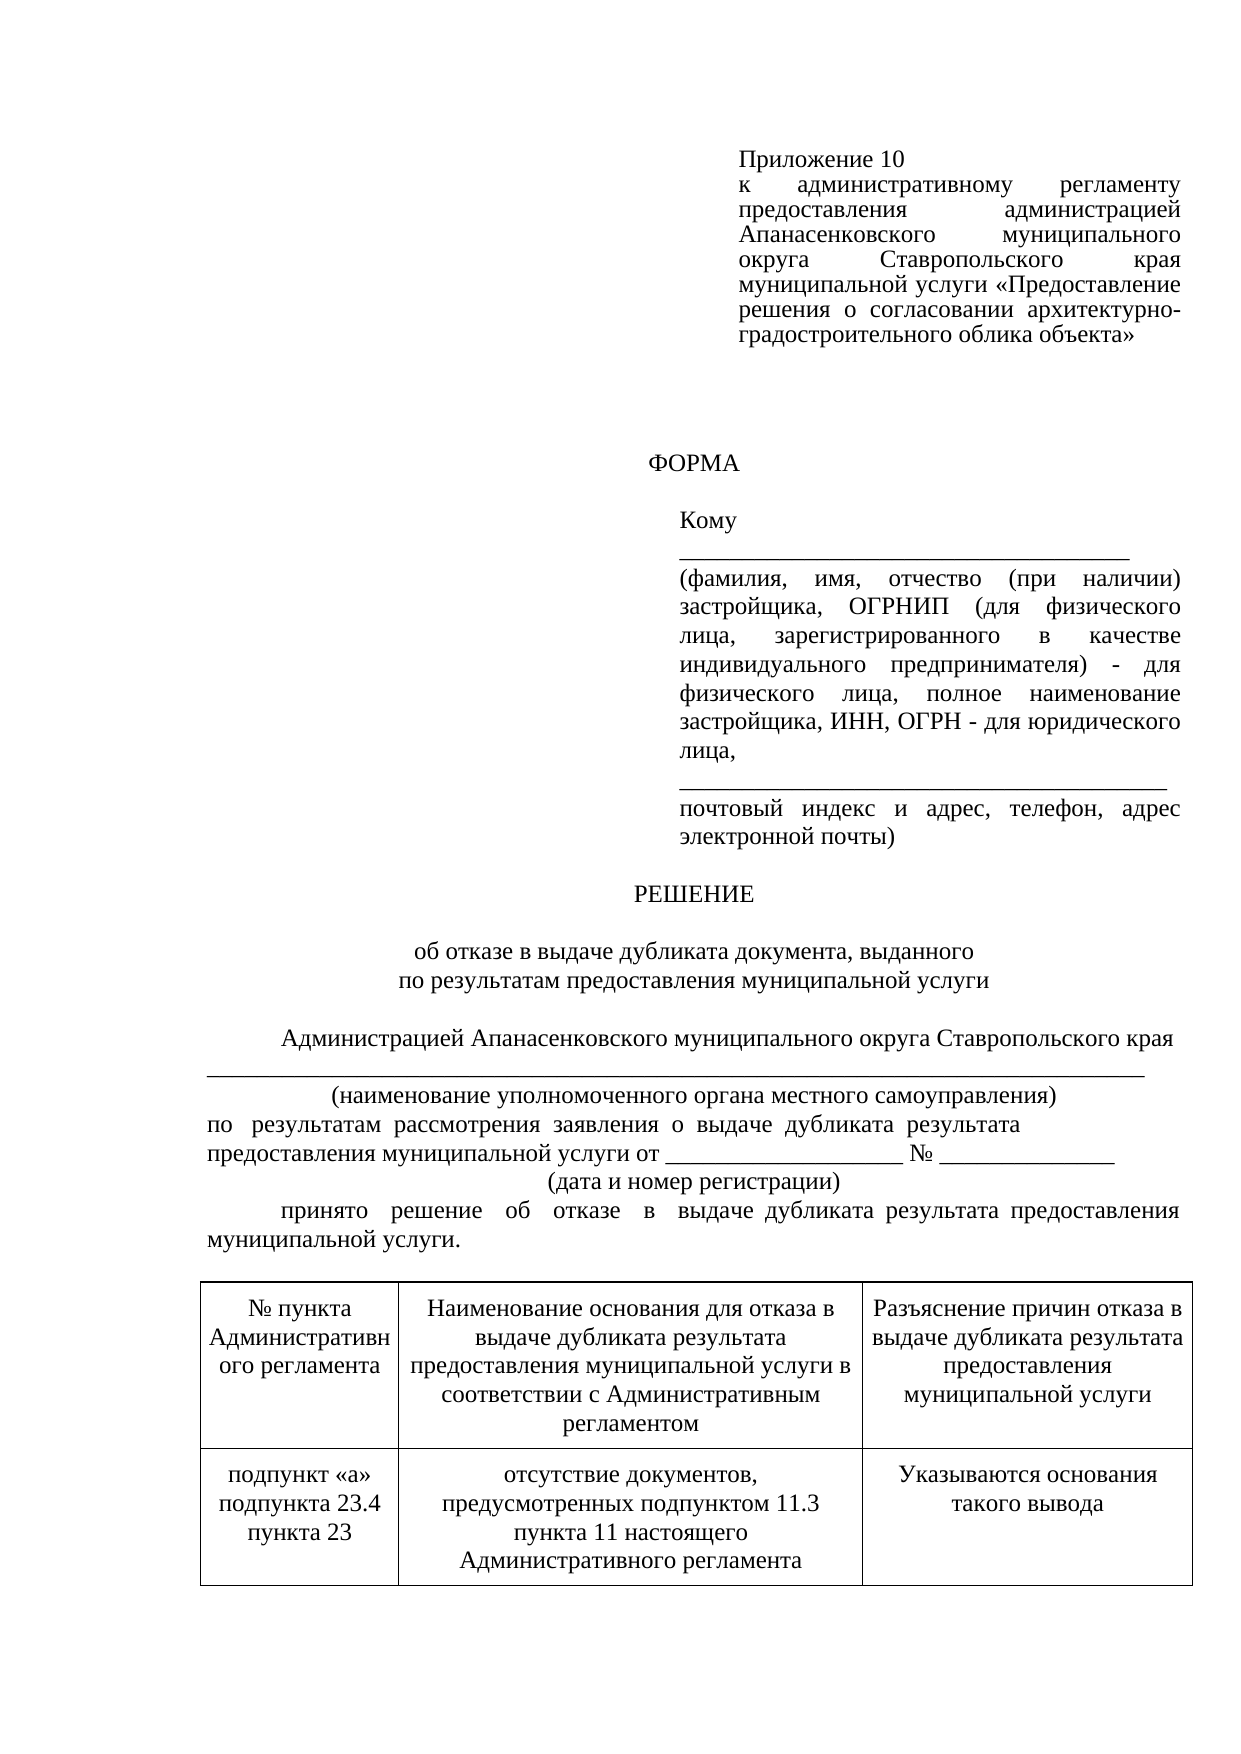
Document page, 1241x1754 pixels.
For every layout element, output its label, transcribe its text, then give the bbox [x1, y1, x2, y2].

text (наименование уполномоченного органа местного самоуправления) [207, 1080, 1181, 1109]
text принято решение об отказе в выдаче дубликата результата предоставления муниципальной услуги. [207, 1195, 1181, 1253]
text (дата и номер регистрации) [207, 1166, 1181, 1195]
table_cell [863, 1449, 1192, 1585]
table_header Разъяснение причин отказа в выдаче дубликата результата предоставления муниципальной услуги [863, 1283, 1192, 1447]
text по результатам рассмотрения заявления о выдаче дубликата результата [207, 1109, 1181, 1138]
table_header Наименование основания для отказа в выдаче дубликата результата предоставления муниципальной услуги в соответствии с Административным регламентом [399, 1283, 862, 1447]
text по результатам предоставления муниципальной услуги [207, 965, 1181, 994]
table_cell отсутствие документов, предусмотренных подпунктом 11.3 пункта 11 настоящего Административного регламента [399, 1449, 862, 1585]
text Кому ____________________________________ [679, 505, 1181, 563]
text предоставления муниципальной услуги от ___________________ № ______________ [207, 1138, 1181, 1166]
text Администрацией Апанасенковского муниципального округа Ставропольского края [207, 1023, 1181, 1051]
table_header № пункта Административного регламента [201, 1283, 398, 1447]
text об отказе в выдаче дубликата документа, выданного [207, 936, 1181, 965]
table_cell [201, 1449, 398, 1585]
text _______________________________________ [679, 764, 1181, 793]
text Приложение 10 [738, 148, 1181, 173]
text почтовый индекс и адрес, телефон, адрес электронной почты) [679, 793, 1181, 850]
text к административному регламенту предоставления администрацией Апанасенковского муниципального округа Ставропольского края муниципальной услуги «Предоставление решения о согласовании архитектурно-градостроительного облика объекта» [738, 173, 1181, 348]
text РЕШЕНИЕ [207, 879, 1181, 908]
text ___________________________________________________________________________ [207, 1051, 1181, 1080]
text (фамилия, имя, отчество (при наличии) застройщика, ОГРНИП (для физического лица, зарегистрированного в качестве индивидуального предпринимателя) - для физического лица, полное наименование застройщика, ИНН, ОГРН - для юридического лица, [679, 563, 1181, 764]
text ФОРМА [207, 448, 1181, 476]
